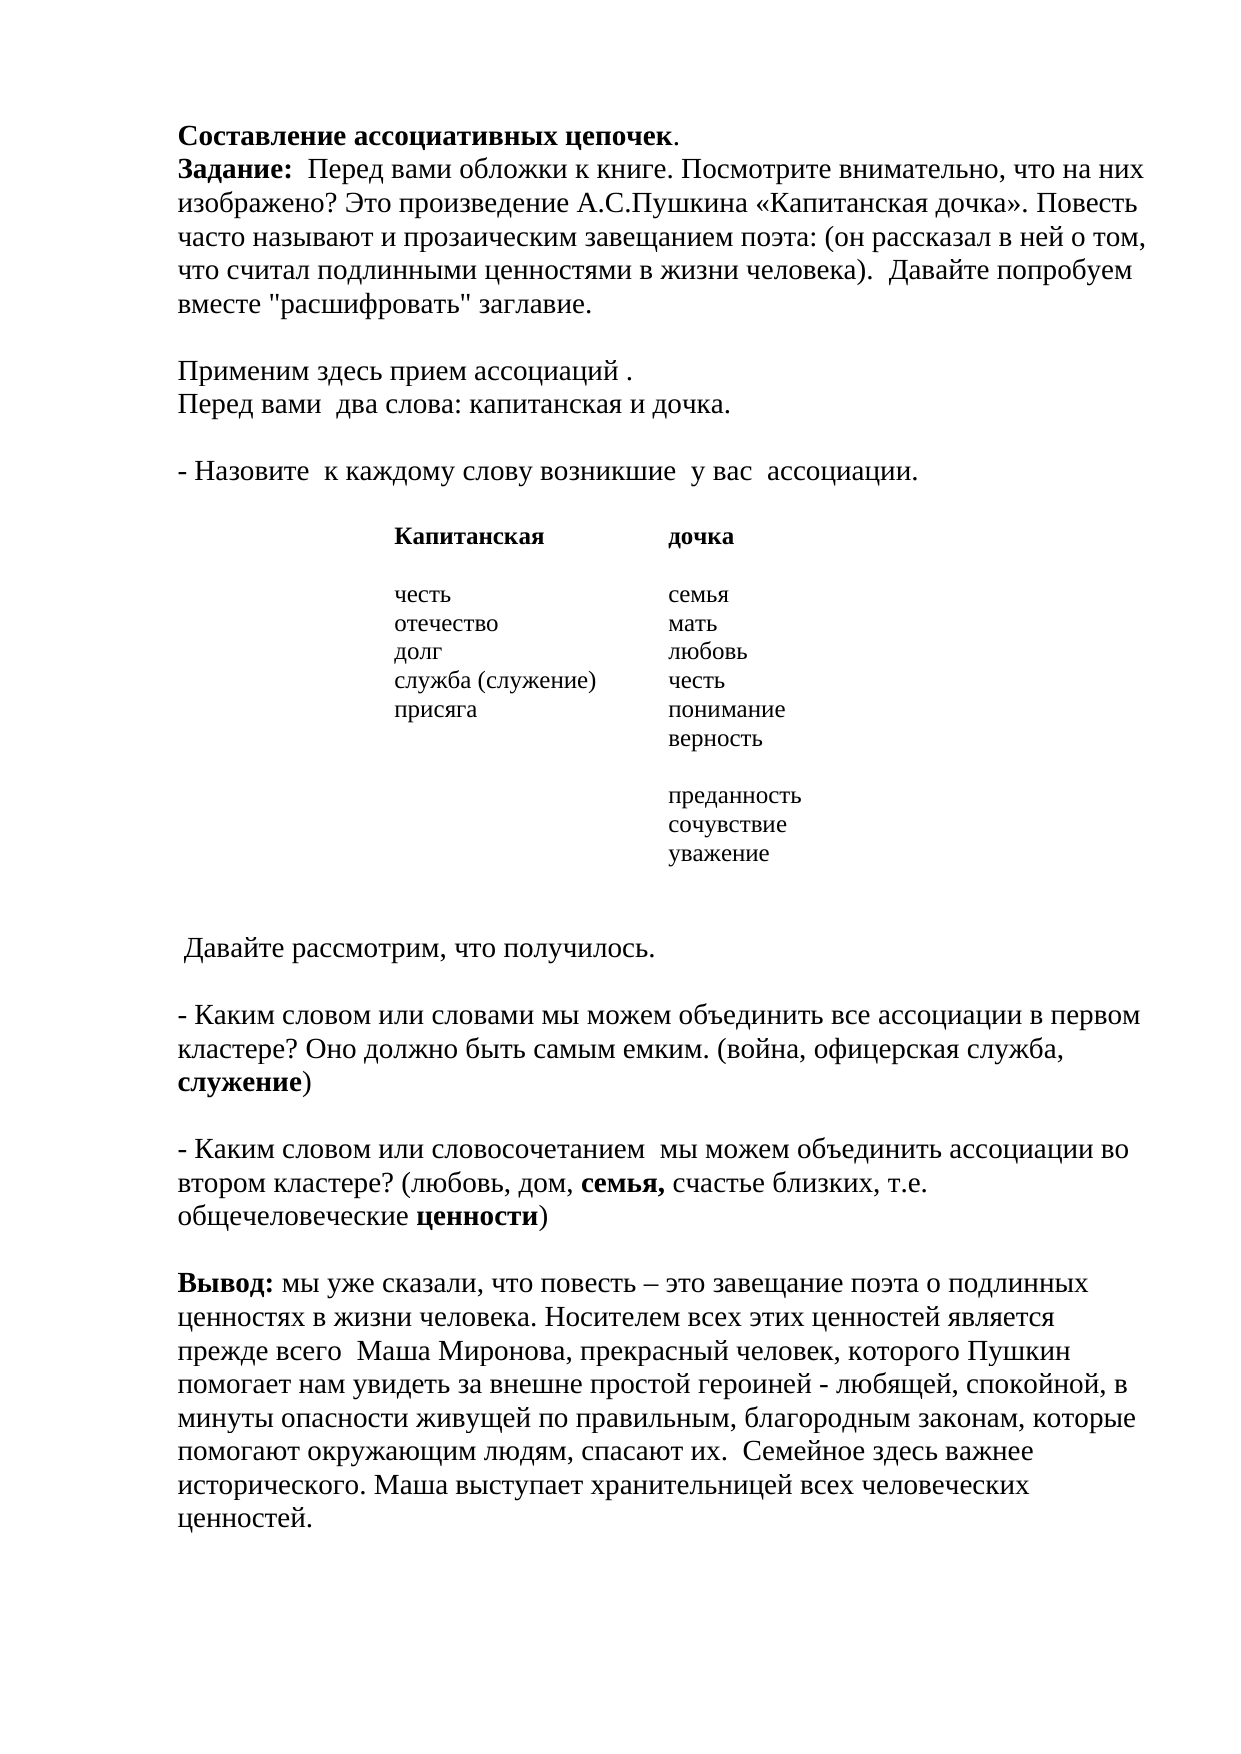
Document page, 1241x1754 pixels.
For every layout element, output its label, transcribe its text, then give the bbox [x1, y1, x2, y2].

text Составление ассоциативных цепочек. Задание: Перед вами обложки к книге. Посмотрите внимательно, что на них изображено? Это произведение А.С.Пушкина «Капитанская дочка». Повесть часто называют и прозаическим завещанием поэта: (он рассказал в ней о том, что считал подлинными ценностями в жизни человека). Давайте попробуем вместе "расшифровать" заглавие. [177, 118, 1152, 319]
text Применим здесь прием ассоциаций . Перед вами два слова: капитанская и дочка. [633, 353, 1152, 420]
text - Назовите к каждому слову возникшие у вас ассоциации. [177, 420, 1152, 515]
text Давайте рассмотрим, что получилось. - Каким словом или словами мы можем объединить все ассоциации в первом кластере? Оно должно быть самым емким. (война, офицерская служба, служение) - Каким словом или словосочетанием мы можем объединить ассоциации во втором кластере? (любовь, дом, семья, счастье близких, т.е. общечеловеческие ценности) Вывод: мы уже сказали, что повесть – это завещание поэта о подлинных ценностях в жизни человека. Носителем всех этих ценностей является прежде всего Маша Миронова, прекрасный человек, которого Пушкин помогает нам увидеть за внешне простой героиней - любящей, спокойной, в минуты опасности живущей по правильным, благородным законам, которые помогают окружающим людям, спасают их. Семейное здесь важнее исторического. Маша выступает хранительницей всех человеческих ценностей. [177, 873, 1152, 1595]
table_header Капитанская честь отечество долг служба (служение) присяга [388, 515, 662, 873]
table_header дочка семья мать любовь честь понимание верность преданность сочувствие уважение [662, 515, 941, 873]
